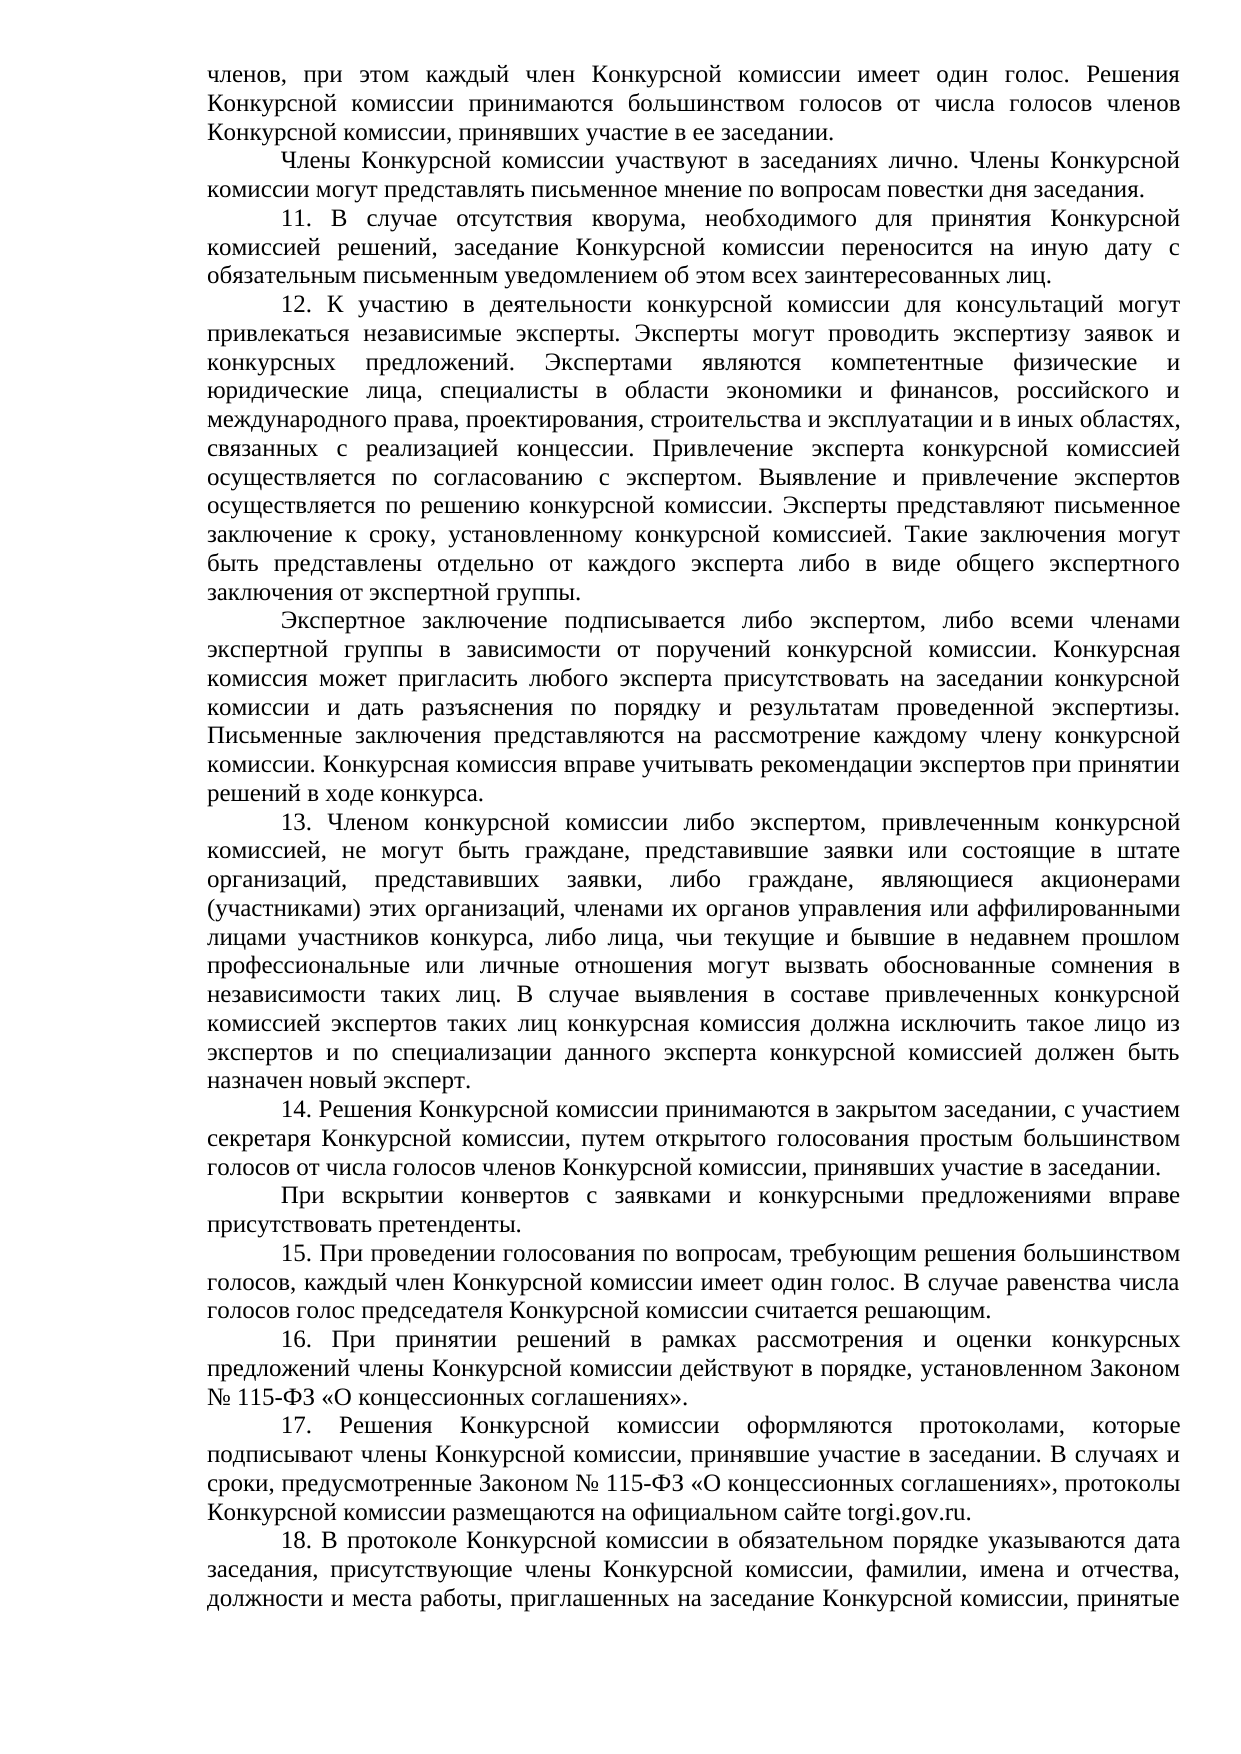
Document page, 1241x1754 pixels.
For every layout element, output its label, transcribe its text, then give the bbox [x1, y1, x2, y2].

text Члены Конкурсной комиссии участвуют в заседаниях лично. Члены Конкурсной комиссии могут представлять письменное мнение по вопросам повестки дня заседания. [207, 145, 1181, 203]
text Экспертное заключение подписывается либо экспертом, либо всеми членами экспертной группы в зависимости от поручений конкурсной комиссии. Конкурсная комиссия может пригласить любого эксперта присутствовать на заседании конкурсной комиссии и дать разъяснения по порядку и результатам проведенной экспертизы. Письменные заключения представляются на рассмотрение каждому члену конкурсной комиссии. Конкурсная комиссия вправе учитывать рекомендации экспертов при принятии решений в ходе конкурса. [207, 605, 1181, 807]
text 14. Решения Конкурсной комиссии принимаются в закрытом заседании, с участием секретаря Конкурсной комиссии, путем открытого голосования простым большинством голосов от числа голосов членов Конкурсной комиссии, принявших участие в заседании. [207, 1094, 1181, 1180]
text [207, 1525, 1181, 1612]
text 17. Решения Конкурсной комиссии оформляются протоколами, которые подписывают члены Конкурсной комиссии, принявшие участие в заседании. В случаях и сроки, предусмотренные Законом № 115-ФЗ «О концессионных соглашениях», протоколы Конкурсной комиссии размещаются на официальном сайте torgi.gov.ru. [207, 1410, 1181, 1525]
text 11. В случае отсутствия кворума, необходимого для принятия Конкурсной комиссией решений, заседание Конкурсной комиссии переносится на иную дату с обязательным письменным уведомлением об этом всех заинтересованных лиц. [207, 203, 1181, 289]
text 13. Членом конкурсной комиссии либо экспертом, привлеченным конкурсной комиссией, не могут быть граждане, представившие заявки или состоящие в штате организаций, представивших заявки, либо граждане, являющиеся акционерами (участниками) этих организаций, членами их органов управления или аффилированными лицами участников конкурса, либо лица, чьи текущие и бывшие в недавнем прошлом профессиональные или личные отношения могут вызвать обоснованные сомнения в независимости таких лиц. В случае выявления в составе привлеченных конкурсной комиссией экспертов таких лиц конкурсная комиссия должна исключить такое лицо из экспертов и по специализации данного эксперта конкурсной комиссией должен быть назначен новый эксперт. [207, 807, 1181, 1094]
text При вскрытии конвертов с заявками и конкурсными предложениями вправе присутствовать претенденты. [207, 1180, 1181, 1238]
text 16. При принятии решений в рамках рассмотрения и оценки конкурсных предложений члены Конкурсной комиссии действуют в порядке, установленном Законом № 115-ФЗ «О концессионных соглашениях». [207, 1324, 1181, 1410]
text 12. К участию в деятельности конкурсной комиссии для консультаций могут привлекаться независимые эксперты. Эксперты могут проводить экспертизу заявок и конкурсных предложений. Экспертами являются компетентные физические и юридические лица, специалисты в области экономики и финансов, российского и международного права, проектирования, строительства и эксплуатации и в иных областях, связанных с реализацией концессии. Привлечение эксперта конкурсной комиссией осуществляется по согласованию с экспертом. Выявление и привлечение экспертов осуществляется по решению конкурсной комиссии. Эксперты представляют письменное заключение к сроку, установленному конкурсной комиссией. Такие заключения могут быть представлены отдельно от каждого эксперта либо в виде общего экспертного заключения от экспертной группы. [207, 289, 1181, 605]
text 15. При проведении голосования по вопросам, требующим решения большинством голосов, каждый член Конкурсной комиссии имеет один голос. В случае равенства числа голосов голос председателя Конкурсной комиссии считается решающим. [207, 1238, 1181, 1324]
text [207, 59, 1181, 145]
